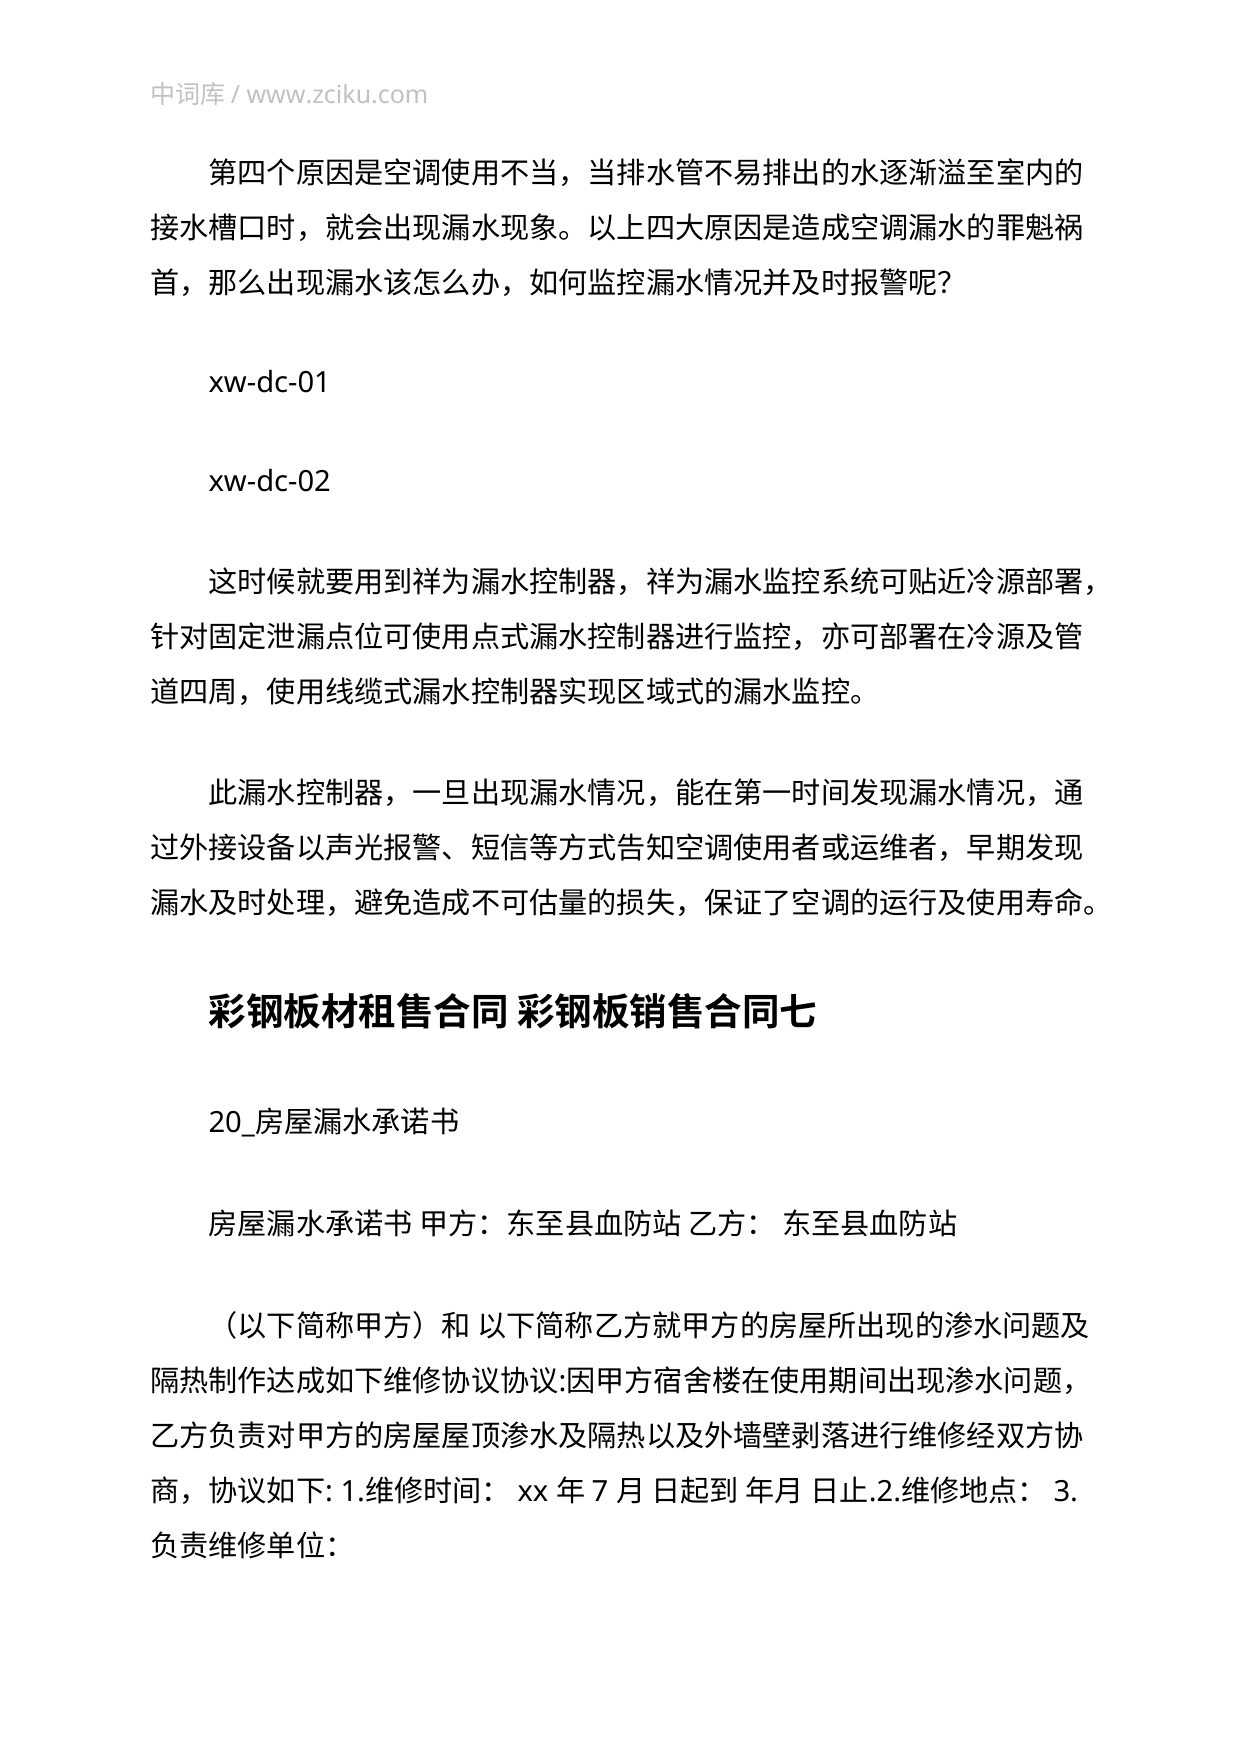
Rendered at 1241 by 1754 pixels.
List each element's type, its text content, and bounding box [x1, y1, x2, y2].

text 第四个原因是空调使用不当，当排水管不易排出的水逐渐溢至室内的接水槽口时，就会出现漏水现象。以上四大原因是造成空调漏水的罪魁祸首，那么出现漏水该怎么办，如何监控漏水情况并及时报警呢？ [150, 150, 1090, 302]
text 彩钢板材租售合同 彩钢板销售合同七 [150, 982, 1090, 1036]
text 20_房屋漏水承诺书 [150, 1099, 1090, 1141]
text 这时候就要用到祥为漏水控制器，祥为漏水监控系统可贴近冷源部署，针对固定泄漏点位可使用点式漏水控制器进行监控，亦可部署在冷源及管道四周，使用线缆式漏水控制器实现区域式的漏水监控。 [150, 558, 1090, 711]
text 房屋漏水承诺书 甲方：东至县血防站 乙方： 东至县血防站 [150, 1201, 1090, 1243]
text 此漏水控制器，一旦出现漏水情况，能在第一时间发现漏水情况，通过外接设备以声光报警、短信等方式告知空调使用者或运维者，早期发现漏水及时处理，避免造成不可估量的损失，保证了空调的运行及使用寿命。 [150, 770, 1090, 922]
text xw-dc-02 [150, 460, 1090, 500]
text xw-dc-01 [150, 362, 1090, 401]
text （以下简称甲方）和 以下简称乙方就甲方的房屋所出现的渗水问题及隔热制作达成如下维修协议协议:因甲方宿舍楼在使用期间出现渗水问题，乙方负责对甲方的房屋屋顶渗水及隔热以及外墙壁剥落进行维修经双方协商，协议如下: 1.维修时间： xx 年 7 月 日起到 年月 日止.2.维修地点： 3.负责维修单位： [150, 1303, 1090, 1565]
